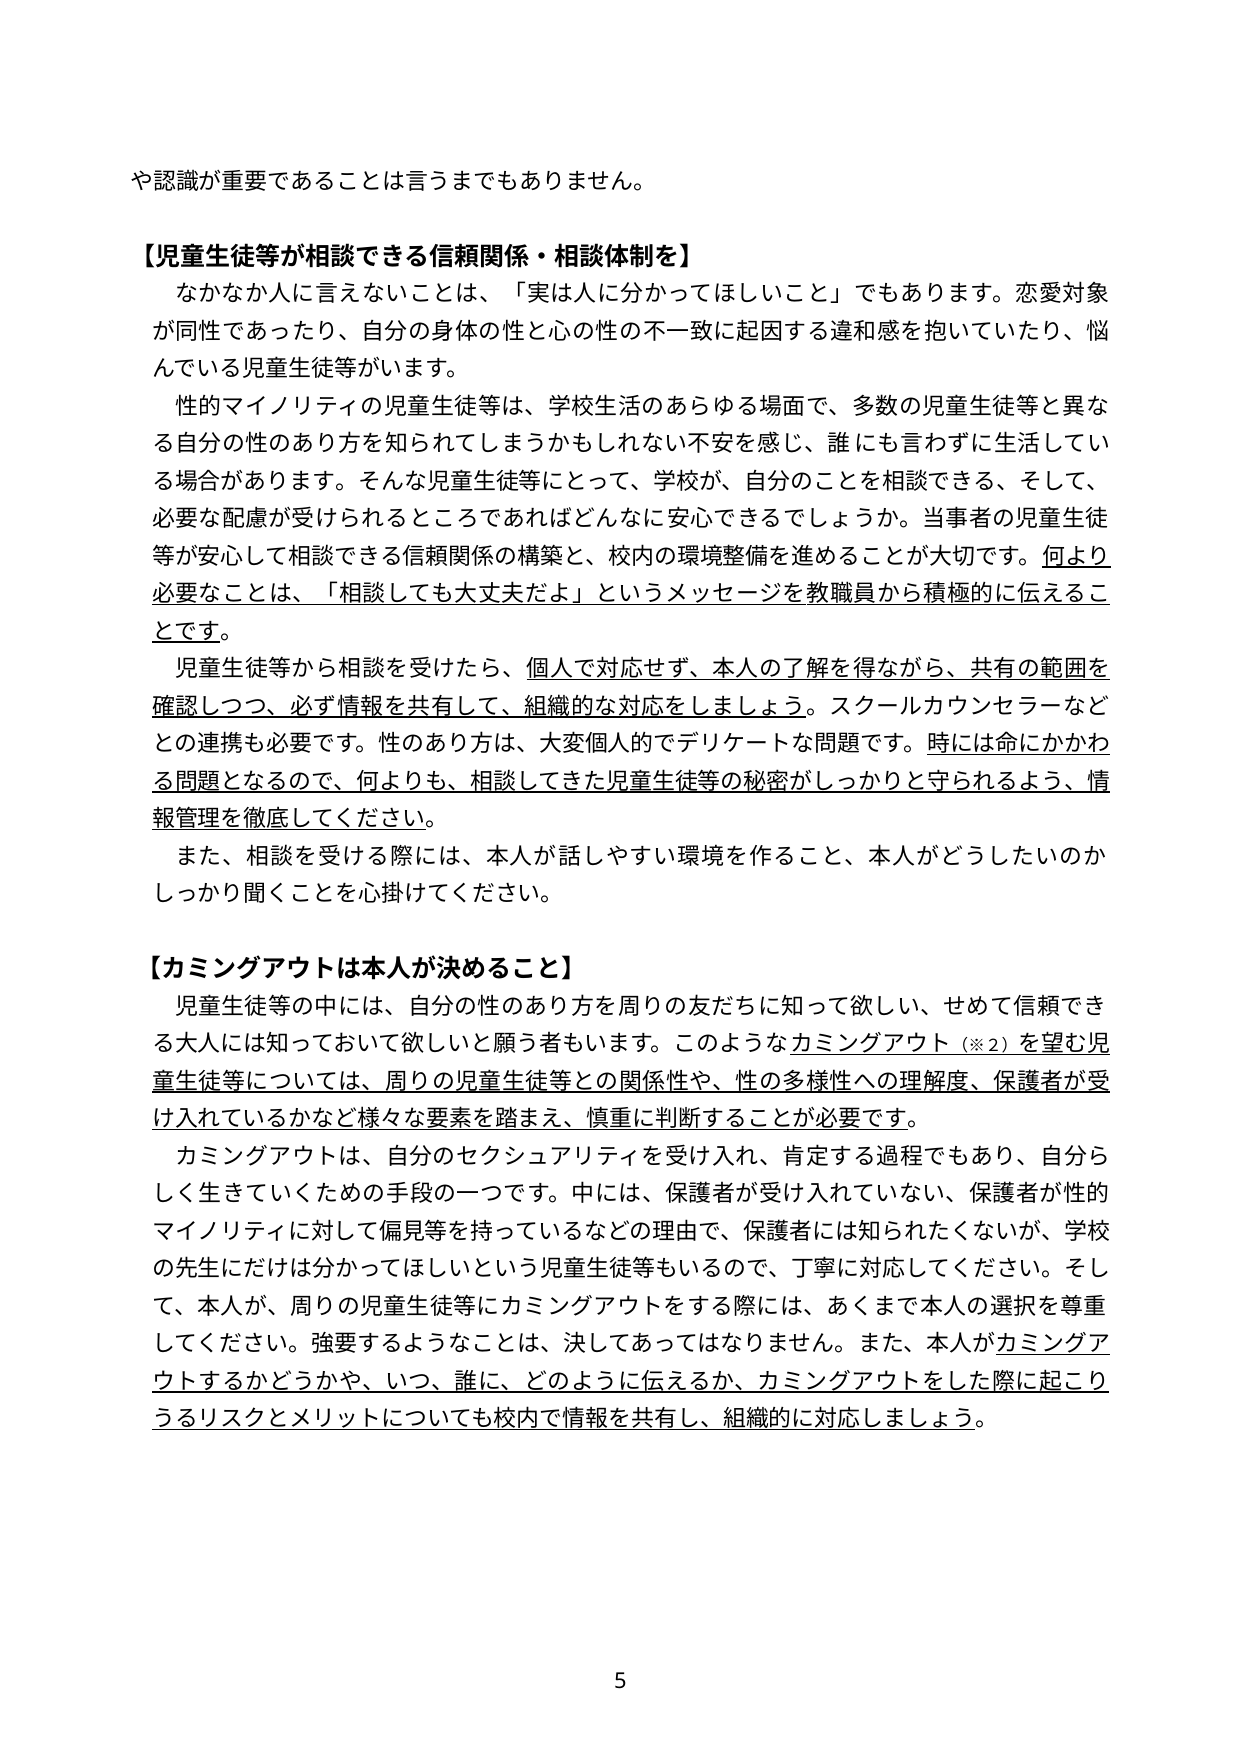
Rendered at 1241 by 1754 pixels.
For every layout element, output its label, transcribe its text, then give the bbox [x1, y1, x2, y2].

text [130, 161, 1110, 198]
text 【カミングアウトは本人が決めること】 [136, 948, 1110, 986]
text 性的マイノリティの児童生徒等は、学校生活のあらゆる場面で、多数の児童生徒等と異なる自分の性のあり方を知られてしまうかもしれない不安を感じ、誰にも言わずに生活している場合があります。そんな児童生徒等にとって、学校が、自分のことを相談できる、そして、必要な配慮が受けられるところであればどんなに安心できるでしょうか。当事者の児童生徒等が安心して相談できる信頼関係の構築と、校内の環境整備を進めることが大切です。何より必要なことは、「相談しても大丈夫だよ」というメッセージを教職員から積極的に伝えることです。 [152, 605, 1110, 648]
text 性的マイノリティの児童生徒等は、学校生活のあらゆる場面で、多数の児童生徒等と異なる自分の性のあり方を知られてしまうかもしれない不安を感じ、誰にも言わずに生活している場合があります。そんな児童生徒等にとって、学校が、自分のことを相談できる、そして、必要な配慮が受けられるところであればどんなに安心できるでしょうか。当事者の児童生徒等が安心して相談できる信頼関係の構築と、校内の環境整備を進めることが大切です。何より必要なことは、「相談しても大丈夫だよ」というメッセージを教職員から積極的に伝えることです。 [152, 386, 1110, 604]
text なかなか人に言えないことは、「実は人に分かってほしいこと」でもあります。恋愛対象が同性であったり、自分の身体の性と心の性の不一致に起因する違和感を抱いていたり、悩んでいる児童生徒等がいます。 [152, 273, 1110, 386]
text 児童生徒等の中には、自分の性のあり方を周りの友だちに知って欲しい、せめて信頼できる大人には知っておいて欲しいと願う者もいます。このようなカミングアウト（※２）を望む児童生徒等については、周りの児童生徒等との関係性や、性の多様性への理解度、保護者が受け入れているかなど様々な要素を踏まえ、慎重に判断することが必要です。 [152, 1093, 1110, 1136]
text 【児童生徒等が相談できる信頼関係・相談体制を】 [130, 236, 1110, 273]
text カミングアウトは、⾃分のセクシュアリティを受け入れ、肯定する過程でもあり、⾃分らしく⽣きていくための⼿段の⼀つです。中には、保護者が受け入れていない、保護者が性的マイノリティに対して偏見等を持っているなどの理由で、保護者には知られたくないが、学校の先生にだけは分かってほしいという児童生徒等もいるので、丁寧に対応してください。そして、本人が、周りの児童生徒等にカミングアウトをする際には、あくまで本人の選択を尊重してください。強要するようなことは、決してあってはなりません。また、本人がカミングアウトするかどうかや、いつ、誰に、どのように伝えるか、カミングアウトをした際に起こりうるリスクとメリットについても校内で情報を共有し、組織的に対応しましょう。 [152, 1136, 1110, 1436]
text また、相談を受ける際には、本人が話しやすい環境を作ること、本人がどうしたいのかしっかり聞くことを心掛けてください。 [152, 836, 1110, 911]
text 児童生徒等から相談を受けたら、個人で対応せず、本人の了解を得ながら、共有の範囲を確認しつつ、必ず情報を共有して、組織的な対応をしましょう。スクールカウンセラーなどとの連携も必要です。性のあり方は、大変個人的でデリケートな問題です。時には命にかかわる問題となるので、何よりも、相談してきた児童生徒等の秘密がしっかりと守られるよう、情報管理を徹底してください。 [152, 793, 1110, 836]
text 児童生徒等の中には、自分の性のあり方を周りの友だちに知って欲しい、せめて信頼できる大人には知っておいて欲しいと願う者もいます。このようなカミングアウト（※２）を望む児童生徒等については、周りの児童生徒等との関係性や、性の多様性への理解度、保護者が受け入れているかなど様々な要素を踏まえ、慎重に判断することが必要です。 [152, 986, 1110, 1091]
text 児童生徒等から相談を受けたら、個人で対応せず、本人の了解を得ながら、共有の範囲を確認しつつ、必ず情報を共有して、組織的な対応をしましょう。スクールカウンセラーなどとの連携も必要です。性のあり方は、大変個人的でデリケートな問題です。時には命にかかわる問題となるので、何よりも、相談してきた児童生徒等の秘密がしっかりと守られるよう、情報管理を徹底してください。 [152, 648, 1110, 791]
